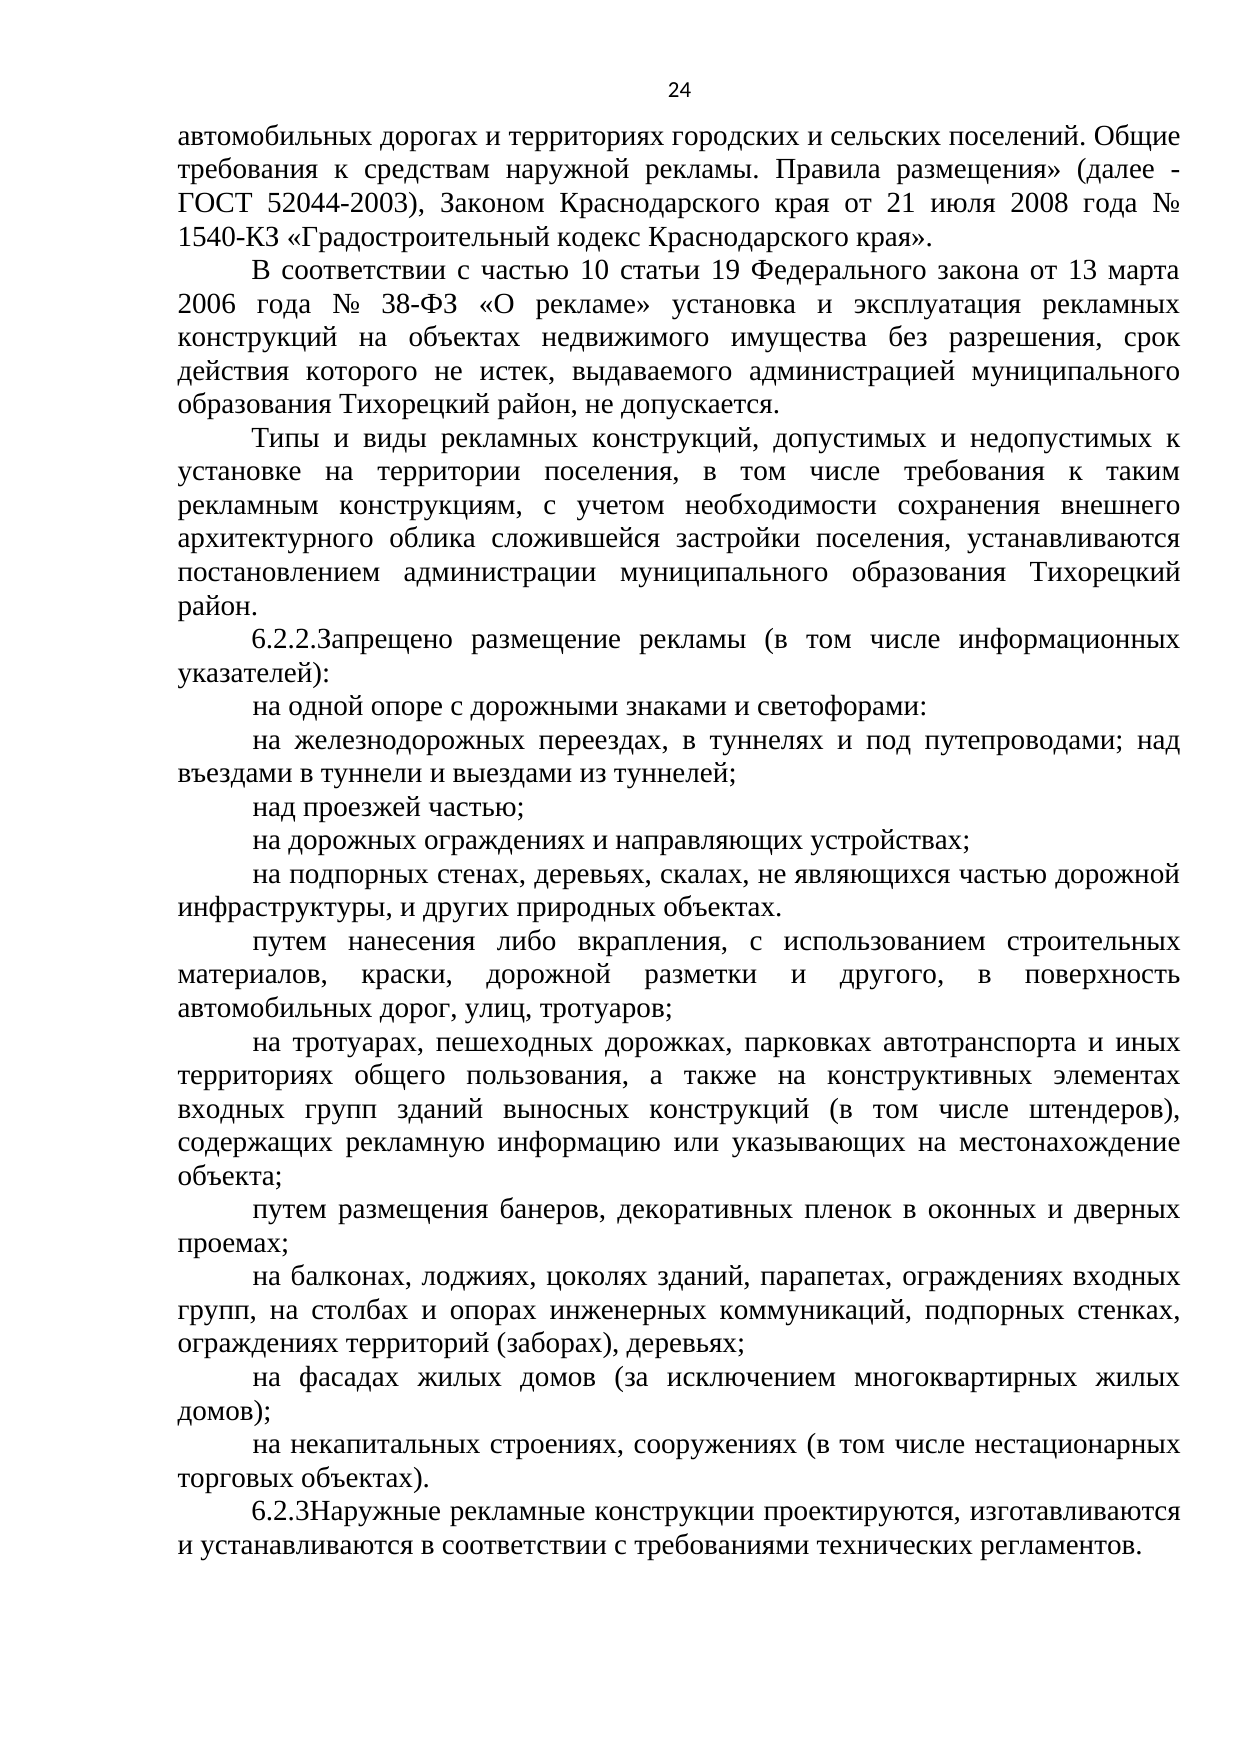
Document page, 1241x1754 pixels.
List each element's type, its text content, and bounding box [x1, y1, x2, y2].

text путем нанесения либо вкрапления, с использованием строительных материалов, краски, дорожной разметки и другого, в поверхность автомобильных дорог, улиц, тротуаров; [177, 923, 1181, 1024]
text В соответствии с частью 10 статьи 19 Федерального закона от 13 марта 2006 года № 38-ФЗ «О рекламе» установка и эксплуатация рекламных конструкций на объектах недвижимого имущества без разрешения, срок действия которого не истек, выдаваемого администрацией муниципального образования Тихорецкий район, не допускается. [177, 252, 1181, 420]
text 6.2.3Наружные рекламные конструкции проектируются, изготавливаются и устанавливаются в соответствии с требованиями технических регламентов. [177, 1493, 1181, 1560]
text на балконах, лоджиях, цоколях зданий, парапетах, ограждениях входных групп, на столбах и опорах инженерных коммуникаций, подпорных стенках, ограждениях территорий (заборах), деревьях; [177, 1258, 1181, 1359]
text на подпорных стенах, деревьях, скалах, не являющихся частью дорожной инфраструктуры, и других природных объектах. [177, 856, 1181, 923]
text путем размещения банеров, декоративных пленок в оконных и дверных проемах; [177, 1191, 1181, 1258]
text на дорожных ограждениях и направляющих устройствах; [177, 822, 1181, 856]
text на тротуарах, пешеходных дорожках, парковках автотранспорта и иных территориях общего пользования, а также на конструктивных элементах входных групп зданий выносных конструкций (в том числе штендеров), содержащих рекламную информацию или указывающих на местонахождение объекта; [177, 1024, 1181, 1191]
text 6.2.2.Запрещено размещение рекламы (в том числе информационных указателей): [177, 621, 1181, 688]
text на одной опоре с дорожными знаками и светофорами: [177, 688, 1181, 722]
text на некапитальных строениях, сооружениях (в том числе нестационарных торговых объектах). [177, 1426, 1181, 1493]
text Типы и виды рекламных конструкций, допустимых и недопустимых к установке на территории поселения, в том числе требования к таким рекламным конструкциям, с учетом необходимости сохранения внешнего архитектурного облика сложившейся застройки поселения, устанавливаются постановлением администрации муниципального образования Тихорецкий район. [177, 420, 1181, 621]
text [177, 118, 1181, 252]
text на фасадах жилых домов (за исключением многоквартирных жилых домов); [177, 1359, 1181, 1426]
text на железнодорожных переездах, в туннелях и под путепроводами; над въездами в туннели и выездами из туннелей; [177, 722, 1181, 789]
text над проезжей частью; [177, 789, 1181, 822]
